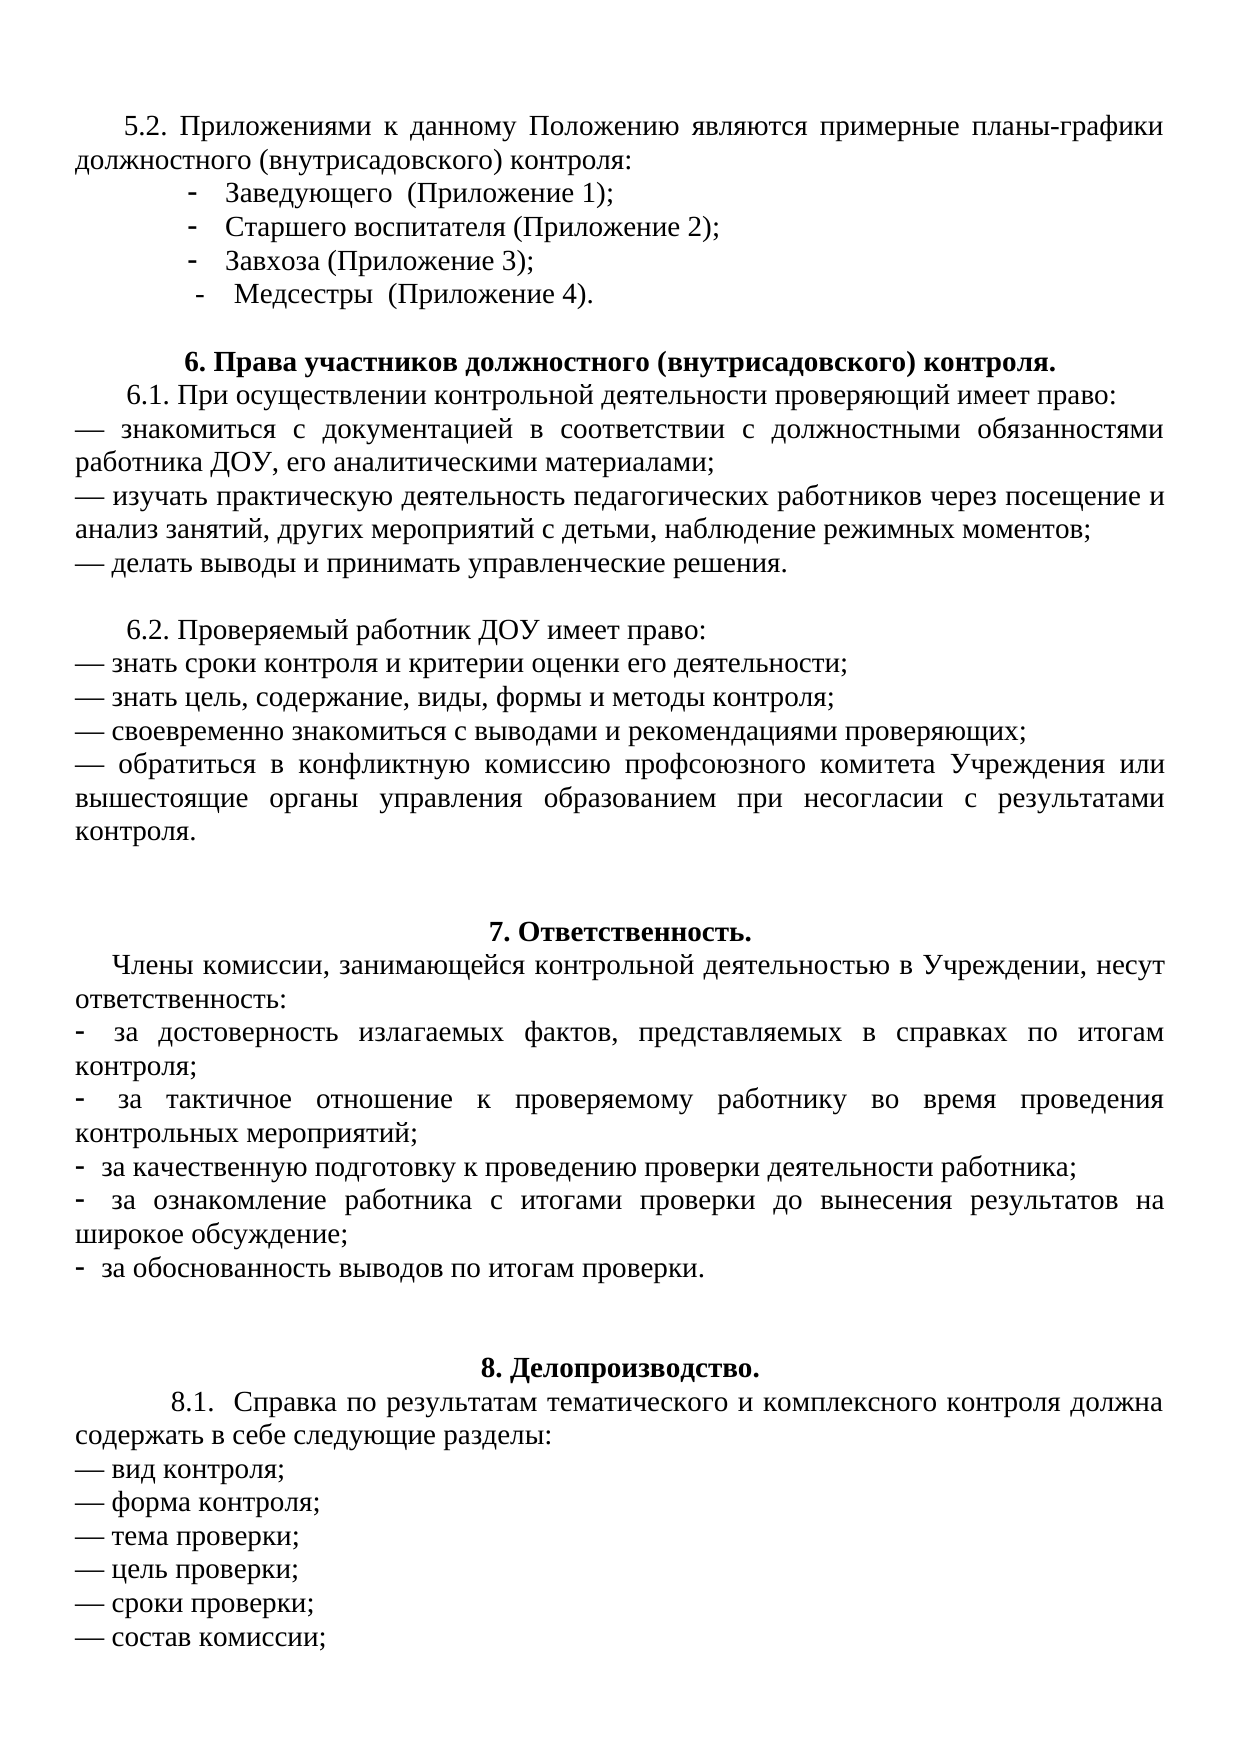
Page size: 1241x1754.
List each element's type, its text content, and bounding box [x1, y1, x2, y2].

list Завхоза (Приложение 3); [187, 243, 1165, 277]
text 8. Делопроизводство. [75, 1350, 1165, 1384]
text — обратиться в конфликтную комиссию профсоюзного комитета Учреждения или вышестоящие органы управления образованием при несогласии с результатами контроля. [75, 746, 1165, 847]
list за тактичное отношение к проверяемому работнику во время проведения контрольных мероприятий; [75, 1082, 1165, 1149]
text - Медсестры (Приложение 4). [187, 277, 1165, 310]
list Старшего воспитателя (Приложение 2); [187, 209, 1165, 243]
text — знакомиться с документацией в соответствии с должностными обязанностями работника ДОУ, его аналитическими материалами; [75, 411, 1165, 478]
list Заведующего (Приложение 1); [187, 176, 1165, 209]
list за ознакомление работника с итогами проверки до вынесения результатов на широкое обсуждение; [75, 1182, 1165, 1250]
text — своевременно знакомиться с выводами и рекомендациями проверяющих; [75, 713, 1165, 746]
text — делать выводы и принимать управленческие решения. [75, 545, 1165, 578]
text 6. Права участников должностного (внутрисадовского) контроля. [75, 344, 1165, 377]
text — состав комиссии; [75, 1619, 1165, 1652]
text Члены комиссии, занимающейся контрольной деятельностью в Учреждении, несут ответственность: [75, 947, 1165, 1014]
text — тема проверки; [75, 1518, 1165, 1552]
text 7. Ответственность. [75, 914, 1165, 947]
text 8.1. Справка по результатам тематического и комплексного контроля должна содержать в себе следующие разделы: [75, 1384, 1165, 1451]
text 6.1. При осуществлении контрольной деятельности проверяющий имеет право: [75, 377, 1165, 411]
text — изучать практическую деятельность педагогических работников через посещение и анализ занятий, других мероприятий с детьми, наблюдение режимных моментов; [75, 478, 1165, 545]
list за достоверность излагаемых фактов, представляемых в справках по итогам контроля; [75, 1014, 1165, 1082]
list за обоснованность выводов по итогам проверки. [75, 1250, 1165, 1283]
text — знать сроки контроля и критерии оценки его деятельности; [75, 646, 1165, 679]
text — знать цель, содержание, виды, формы и методы контроля; [75, 679, 1165, 713]
text — форма контроля; [75, 1484, 1165, 1518]
list за качественную подготовку к проведению проверки деятельности работника; [75, 1149, 1165, 1182]
text 6.2. Проверяемый работник ДОУ имеет право: [75, 612, 1165, 646]
text — вид контроля; [75, 1451, 1165, 1484]
text — цель проверки; [75, 1552, 1165, 1585]
text — сроки проверки; [75, 1585, 1165, 1619]
text 5.2. Приложениями к данному Положению являются примерные планы-графики должностного (внутрисадовского) контроля: [75, 108, 1165, 176]
